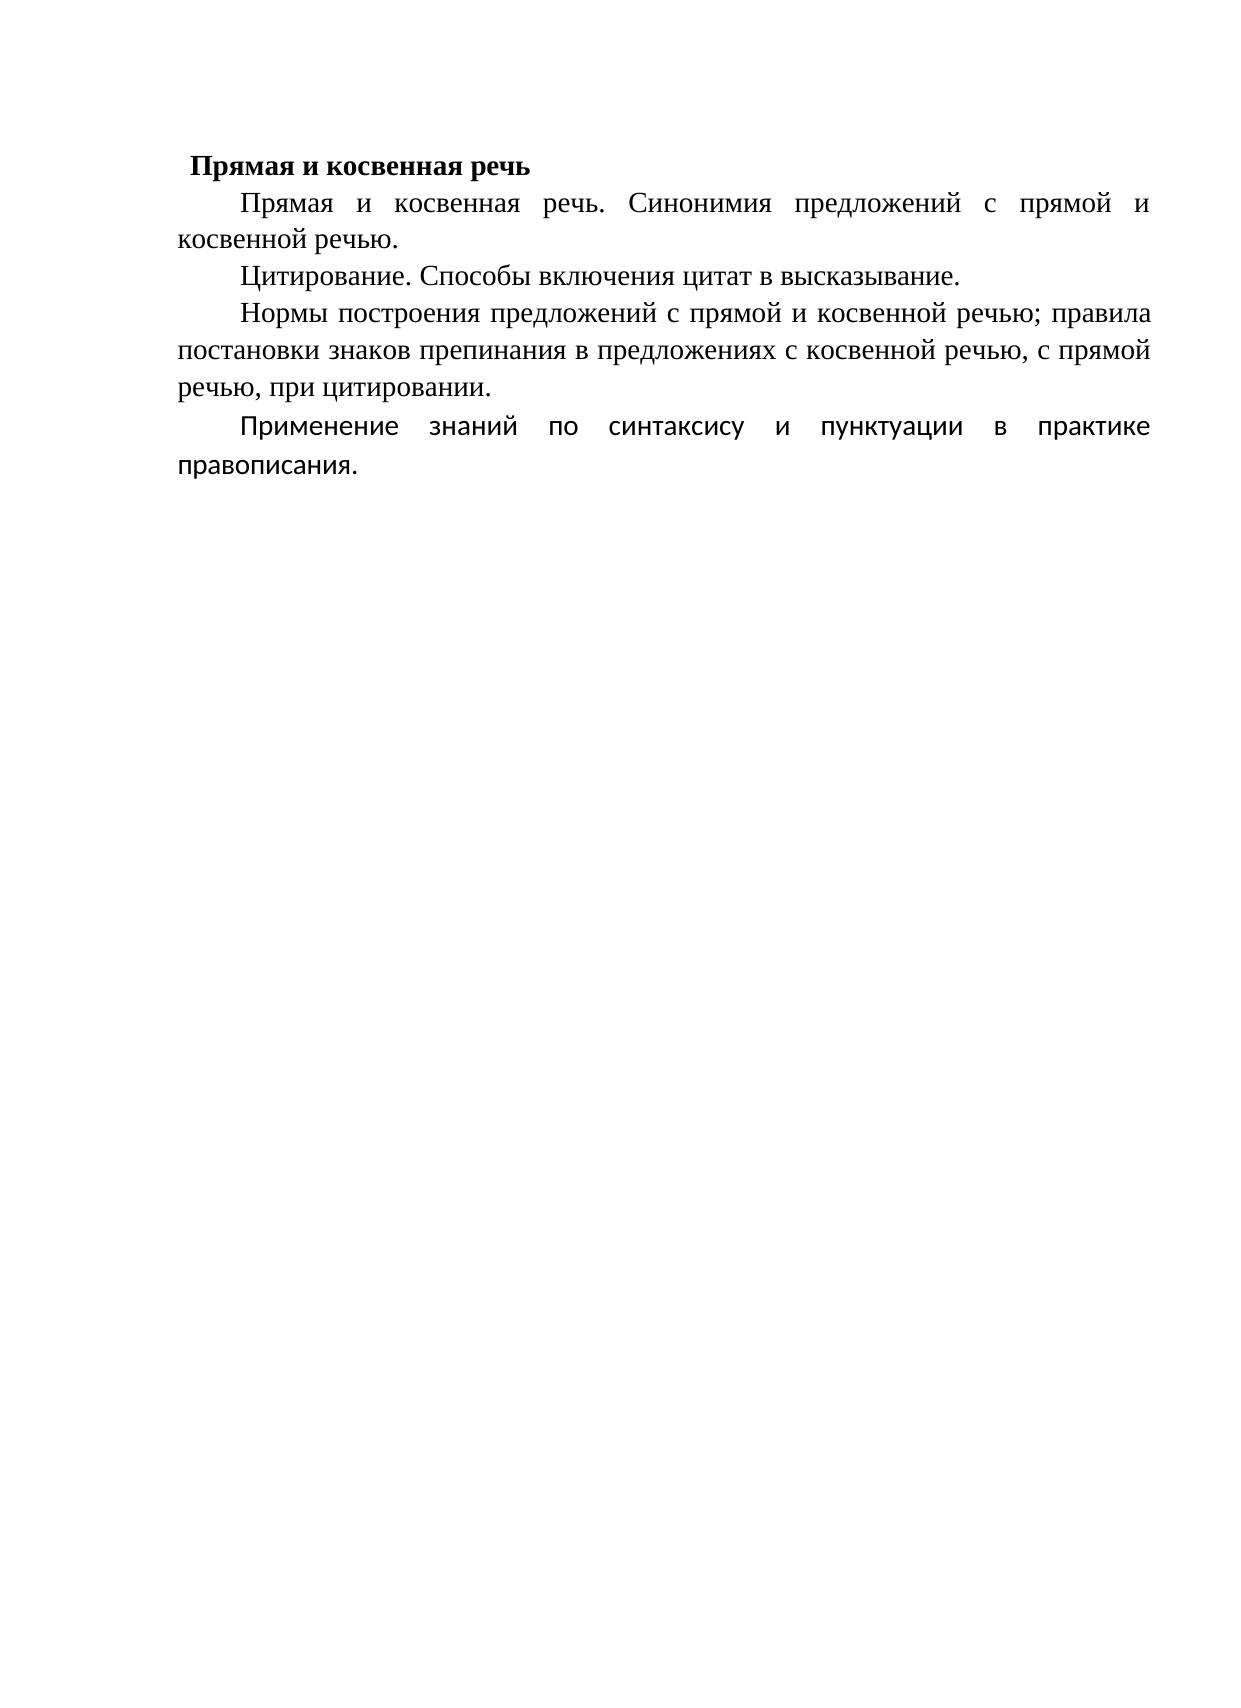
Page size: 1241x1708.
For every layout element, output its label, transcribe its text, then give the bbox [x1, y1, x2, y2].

text Прямая и косвенная речь. Синонимия предложений с прямой и косвенной речью. [177, 185, 1151, 255]
text Применение знаний по синтаксису и пунктуации в практике правописания. [177, 407, 1151, 482]
text Нормы построения предложений с прямой и косвенной речью; правила постановки знаков препинания в предложениях с косвенной речью, с прямой речью, при цитировании. [177, 296, 1152, 403]
subtitle Прямая и косвенная речь [190, 148, 1180, 182]
text Цитирование. Способы включения цитат в высказывание. [240, 258, 1180, 292]
